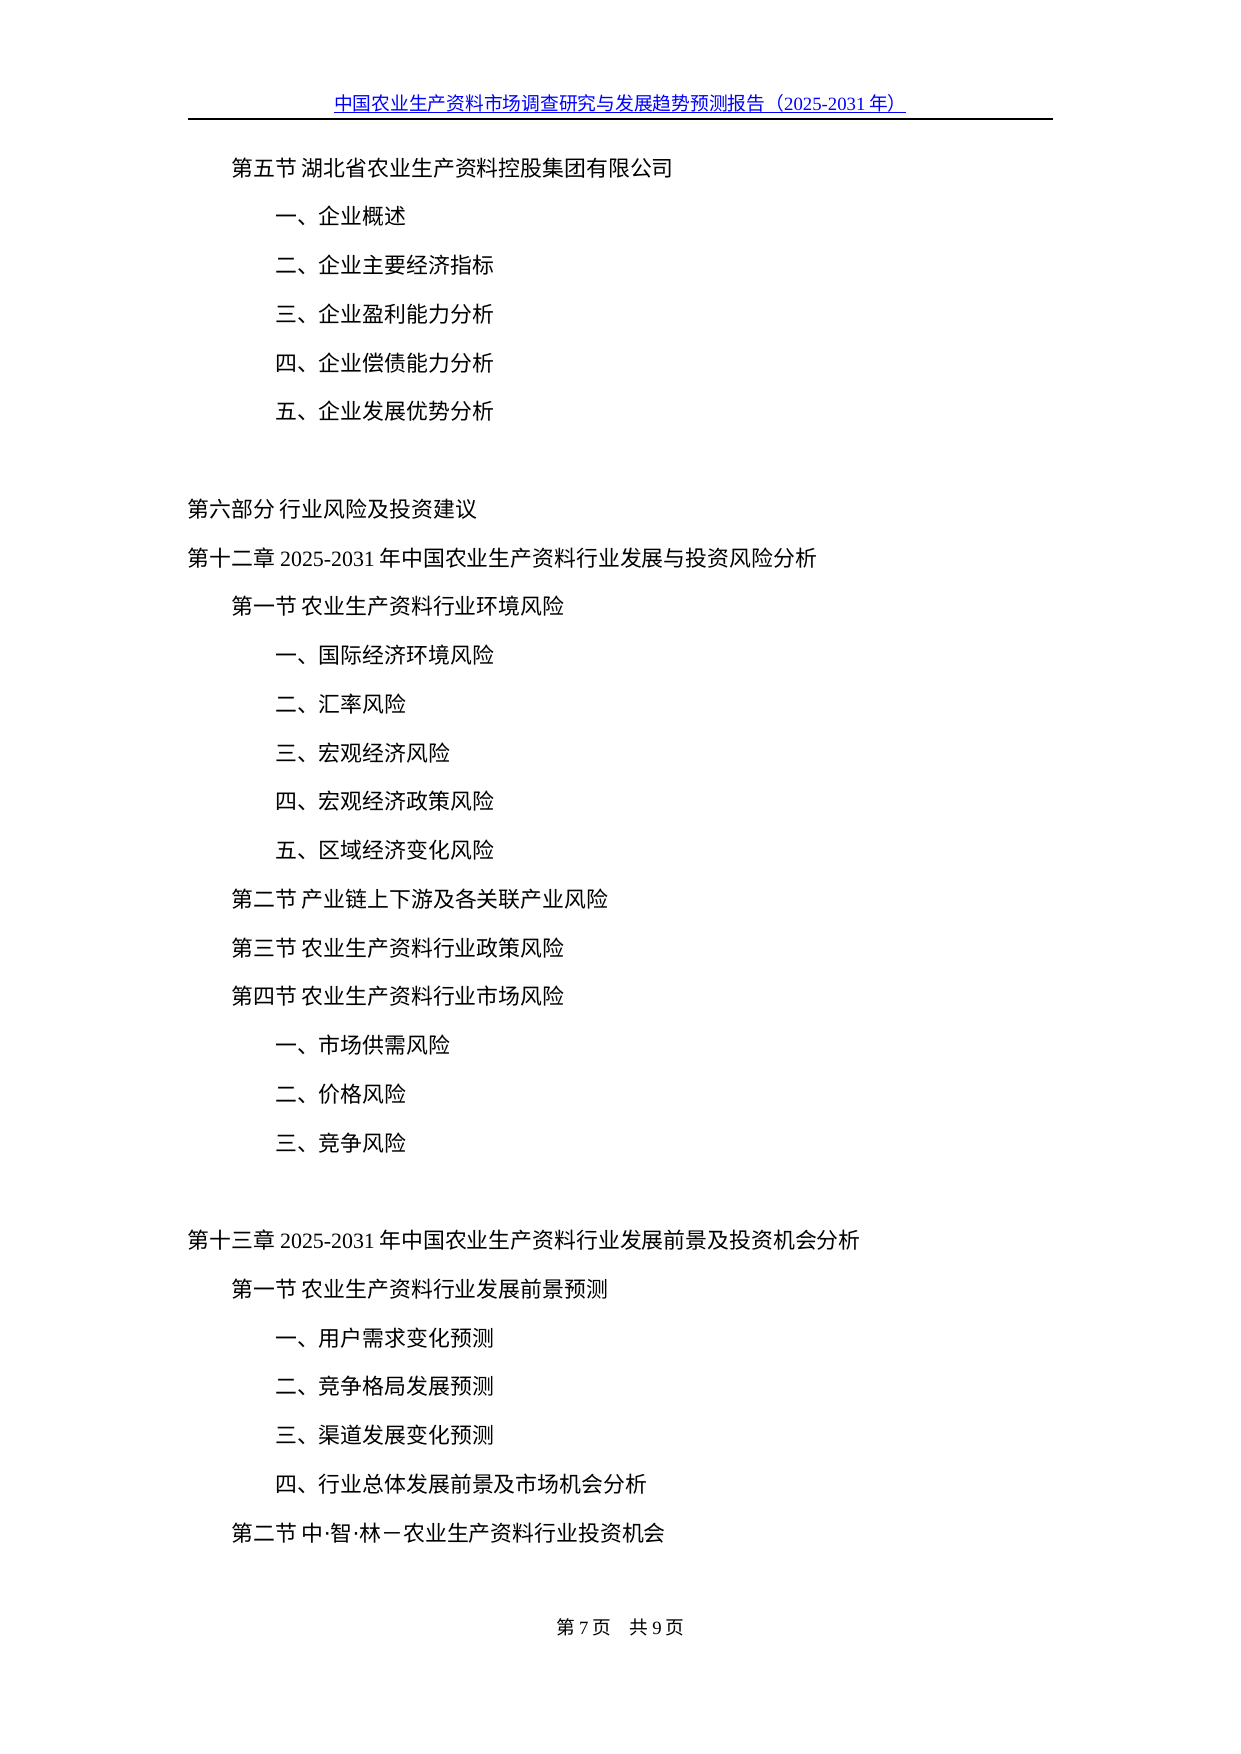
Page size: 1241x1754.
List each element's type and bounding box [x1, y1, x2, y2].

text [187, 150, 1053, 1548]
